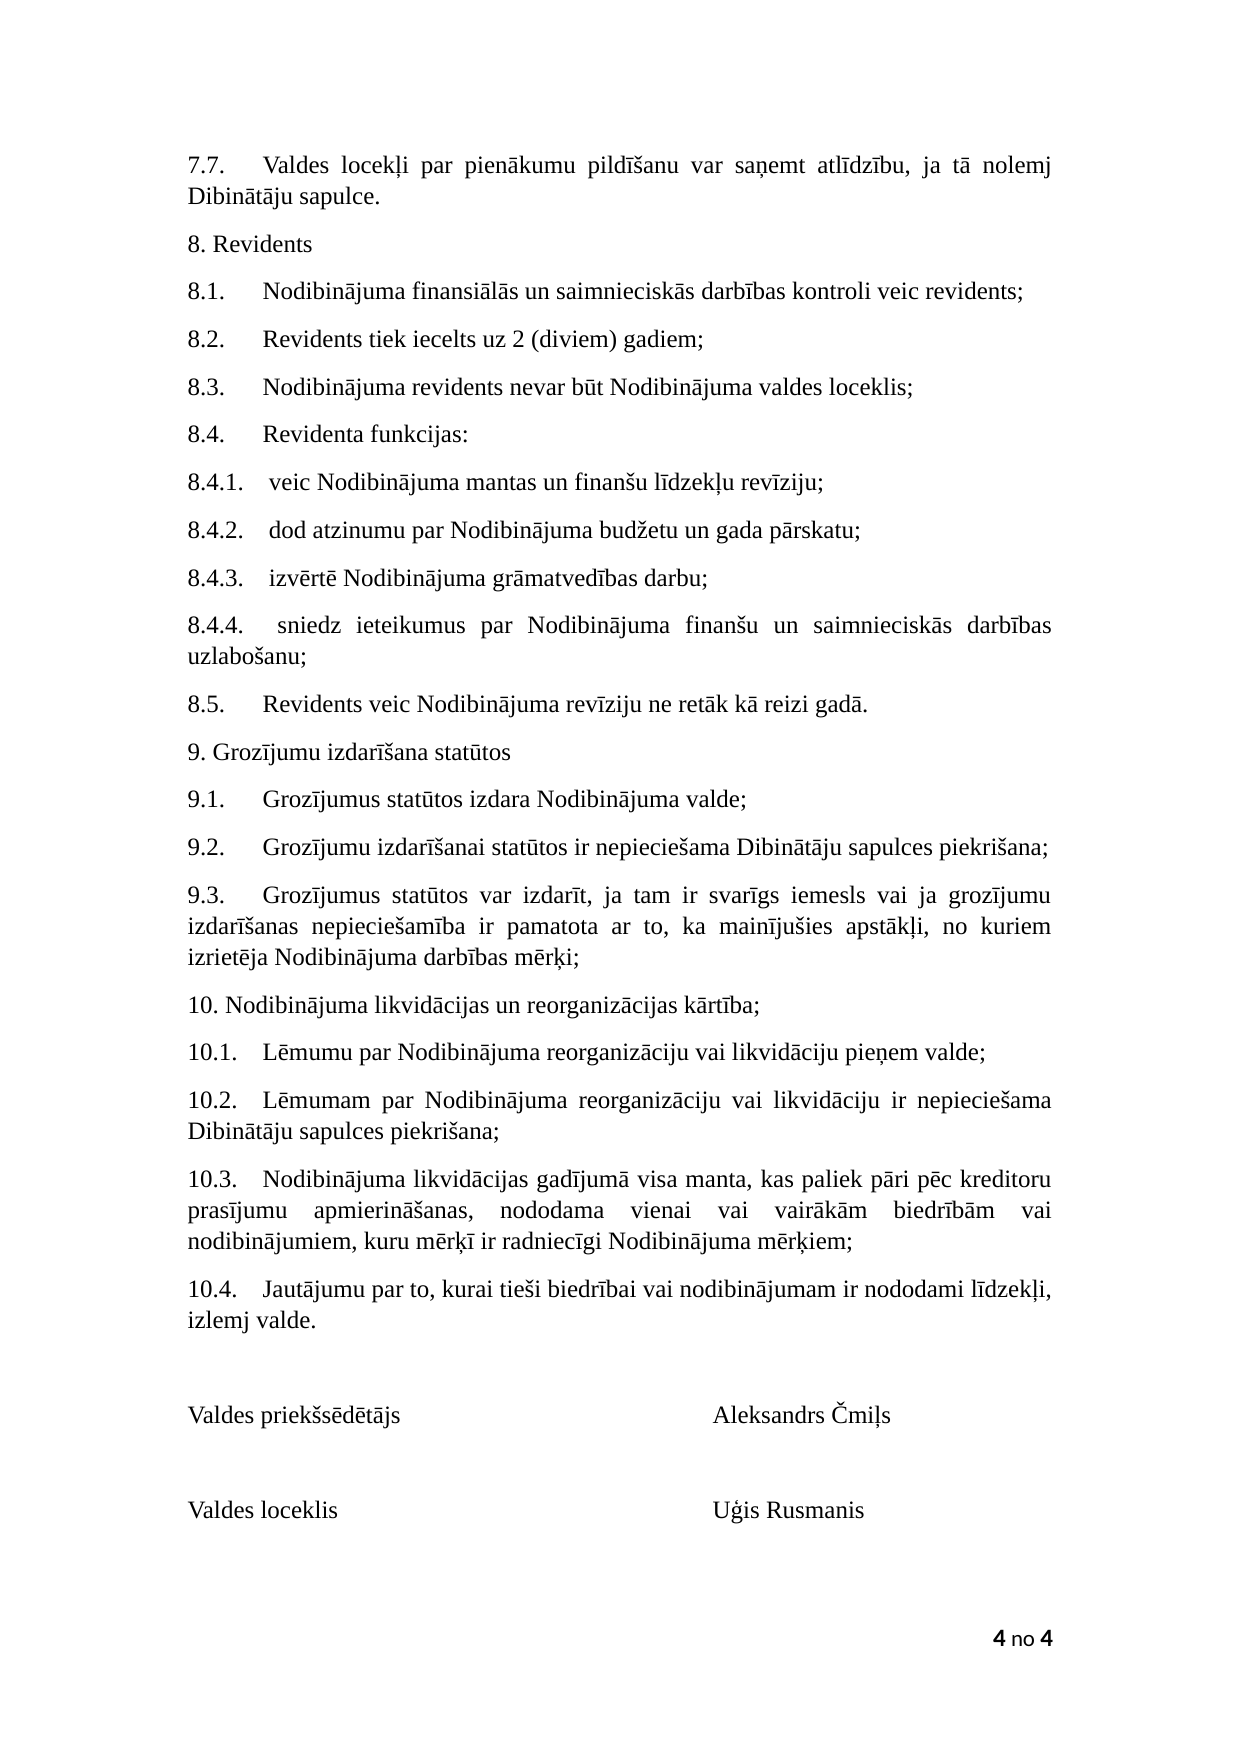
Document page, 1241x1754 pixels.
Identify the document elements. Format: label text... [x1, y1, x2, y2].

text 9.2. Grozījumu izdarīšanai statūtos ir nepieciešama Dibinātāju sapulces piekrišana; [187, 832, 1053, 861]
text 9.3. Grozījumus statūtos var izdarīt, ja tam ir svarīgs iemesls vai ja grozījumu izdarīšanas nepieciešamība ir pamatota ar to, ka mainījušies apstākļi, no kuriem izrietēja Nodibinājuma darbības mērķi; [187, 880, 1053, 971]
text 8.4.1. veic Nodibinājuma mantas un finanšu līdzekļu revīziju; [187, 467, 1053, 496]
text 8. Revidents [187, 229, 1053, 257]
text 10.2. Lēmumam par Nodibinājuma reorganizāciju vai likvidāciju ir nepieciešama Dibinātāju sapulces piekrišana; [187, 1085, 1053, 1145]
text 10.4. Jautājumu par to, kurai tieši biedrībai vai nodibinājumam ir nododami līdzekļi, izlemj valde. [187, 1274, 1053, 1333]
text 8.5. Revidents veic Nodibinājuma revīziju ne retāk kā reizi gadā. [187, 689, 1053, 718]
text 8.2. Revidents tiek iecelts uz 2 (diviem) gadiem; [187, 324, 1053, 353]
text 8.1. Nodibinājuma finansiālās un saimnieciskās darbības kontroli veic revidents; [187, 276, 1053, 305]
text 8.3. Nodibinājuma revidents nevar būt Nodibinājuma valdes loceklis; [187, 372, 1053, 401]
text 9.1. Grozījumus statūtos izdara Nodibinājuma valde; [187, 784, 1053, 813]
text 8.4.2. dod atzinumu par Nodibinājuma budžetu un gada pārskatu; [187, 515, 1053, 544]
text 9. Grozījumu izdarīšana statūtos [187, 737, 1053, 766]
text Valdes loceklis Uģis Rusmanis [187, 1496, 1053, 1524]
text 7.7. Valdes locekļi par pienākumu pildīšanu var saņemt atlīdzību, ja tā nolemj Dibinātāju sapulce. [187, 150, 1053, 210]
text Valdes priekšsēdētājs Aleksandrs Čmiļs [187, 1400, 1053, 1429]
text 8.4. Revidenta funkcijas: [187, 419, 1053, 448]
text 10.3. Nodibinājuma likvidācijas gadījumā visa manta, kas paliek pāri pēc kreditoru prasījumu apmierināšanas, nododama vienai vai vairākām biedrībām vai nodibinājumiem, kuru mērķī ir radniecīgi Nodibinājuma mērķiem; [187, 1164, 1053, 1255]
text 8.4.3. izvērtē Nodibinājuma grāmatvedības darbu; [187, 563, 1053, 591]
text 8.4.4. sniedz ieteikumus par Nodibinājuma finanšu un saimnieciskās darbības uzlabošanu; [187, 610, 1053, 670]
text 10.1. Lēmumu par Nodibinājuma reorganizāciju vai likvidāciju pieņem valde; [187, 1037, 1053, 1066]
text 10. Nodibinājuma likvidācijas un reorganizācijas kārtība; [187, 990, 1053, 1018]
